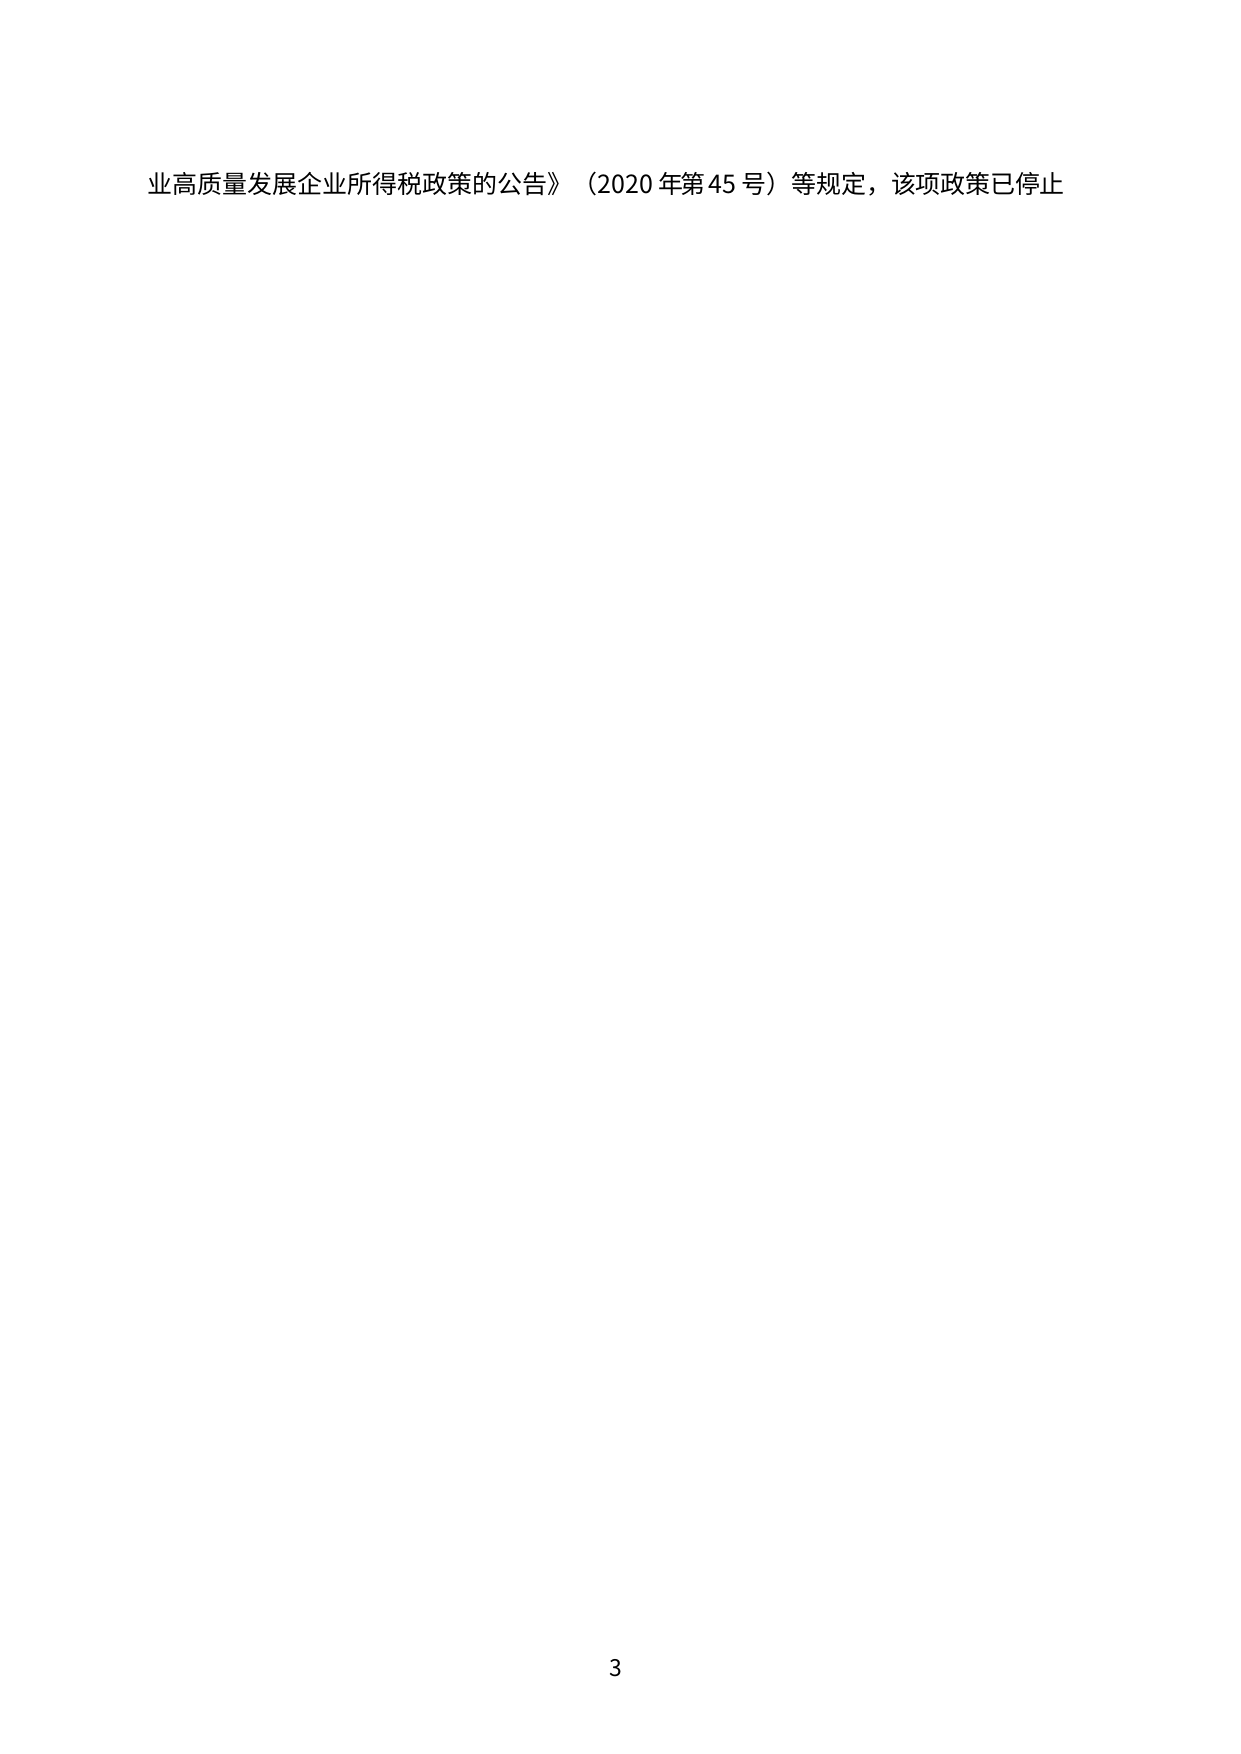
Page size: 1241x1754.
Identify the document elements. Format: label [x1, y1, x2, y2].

list [147, 164, 1093, 201]
